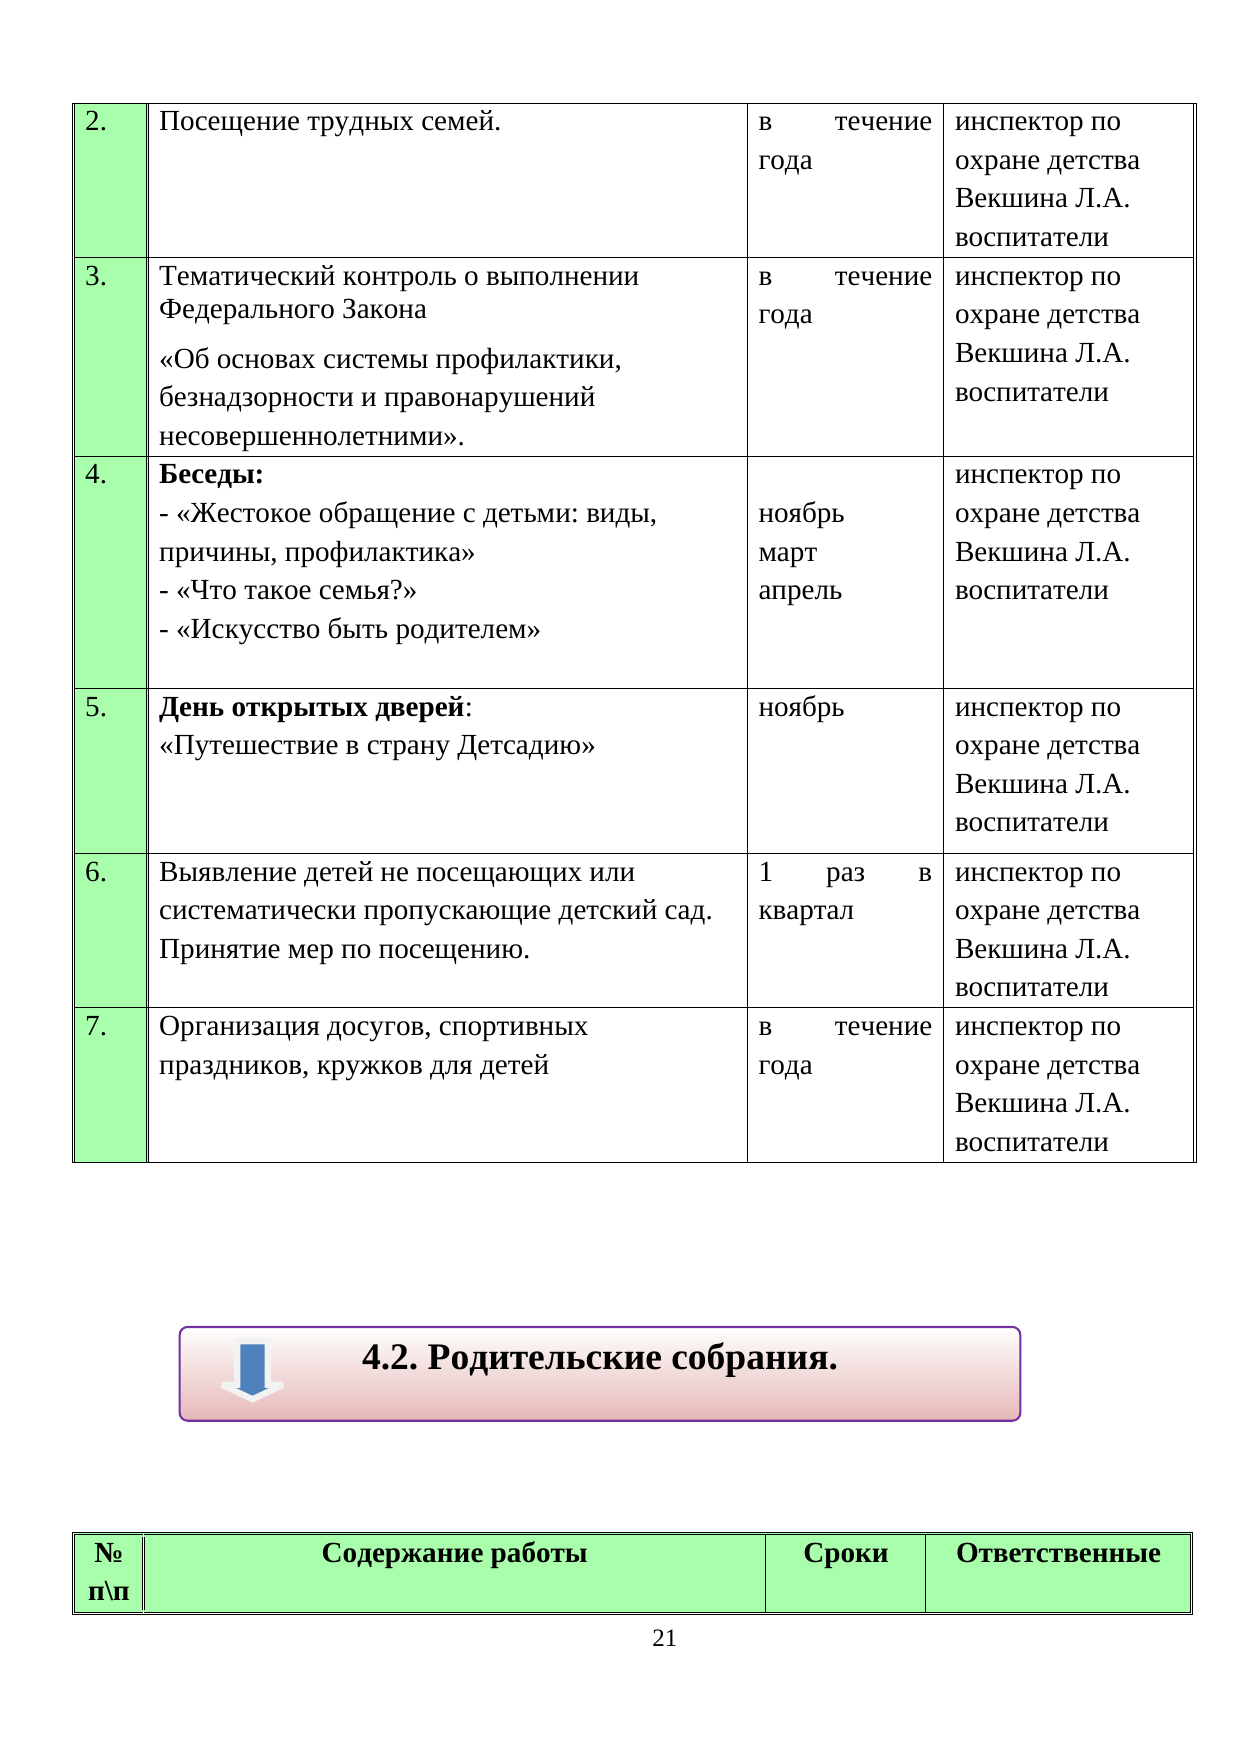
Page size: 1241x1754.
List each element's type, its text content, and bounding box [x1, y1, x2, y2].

table_cell ноябрь [748, 689, 943, 853]
table_cell 5. [75, 689, 146, 853]
table_cell ноябрь март апрель [748, 457, 943, 688]
table_cell Тематический контроль о выполнении Федерального Закона «Об основах системы профилактики, безнадзорности и правонарушений несовершеннолетними». [149, 258, 747, 456]
table_cell 1 раз в квартал [748, 854, 943, 1007]
table_cell инспектор по охране детства Векшина Л.А. воспитатели [944, 104, 1193, 257]
table_header Содержание работы [144, 1535, 765, 1612]
table_cell Выявление детей не посещающих или систематически пропускающие детский сад. Принятие мер по посещению. [149, 854, 747, 1007]
table_cell 2. [75, 104, 146, 257]
table_cell инспектор по охране детства Векшина Л.А. воспитатели [944, 854, 1193, 1007]
table_header № п\п [75, 1535, 143, 1612]
table_header Ответственные [926, 1535, 1190, 1612]
table_cell инспектор по охране детства Векшина Л.А. воспитатели [944, 1008, 1193, 1162]
table_cell в течение года [748, 258, 943, 456]
table_cell Организация досугов, спортивных праздников, кружков для детей [149, 1008, 747, 1162]
table_cell инспектор по охране детства Векшина Л.А. воспитатели [944, 258, 1193, 456]
table_header Сроки [766, 1535, 925, 1612]
table_cell Посещение трудных семей. [149, 104, 747, 257]
table_cell в течение года [748, 104, 943, 257]
table_cell 7. [75, 1008, 146, 1162]
table_cell День открытых дверей: «Путешествие в страну Детсадию» [149, 689, 747, 853]
table_cell в течение года [748, 1008, 943, 1162]
table_cell инспектор по охране детства Векшина Л.А. воспитатели [944, 457, 1193, 688]
table_cell инспектор по охране детства Векшина Л.А. воспитатели [944, 689, 1193, 853]
table_cell 3. [75, 258, 146, 456]
table_cell 4. [75, 457, 146, 688]
table_cell Беседы: - «Жестокое обращение с детьми: виды, причины, профилактика» - «Что такое семья?» - «Искусство быть родителем» [149, 457, 747, 688]
table_cell 6. [75, 854, 146, 1007]
